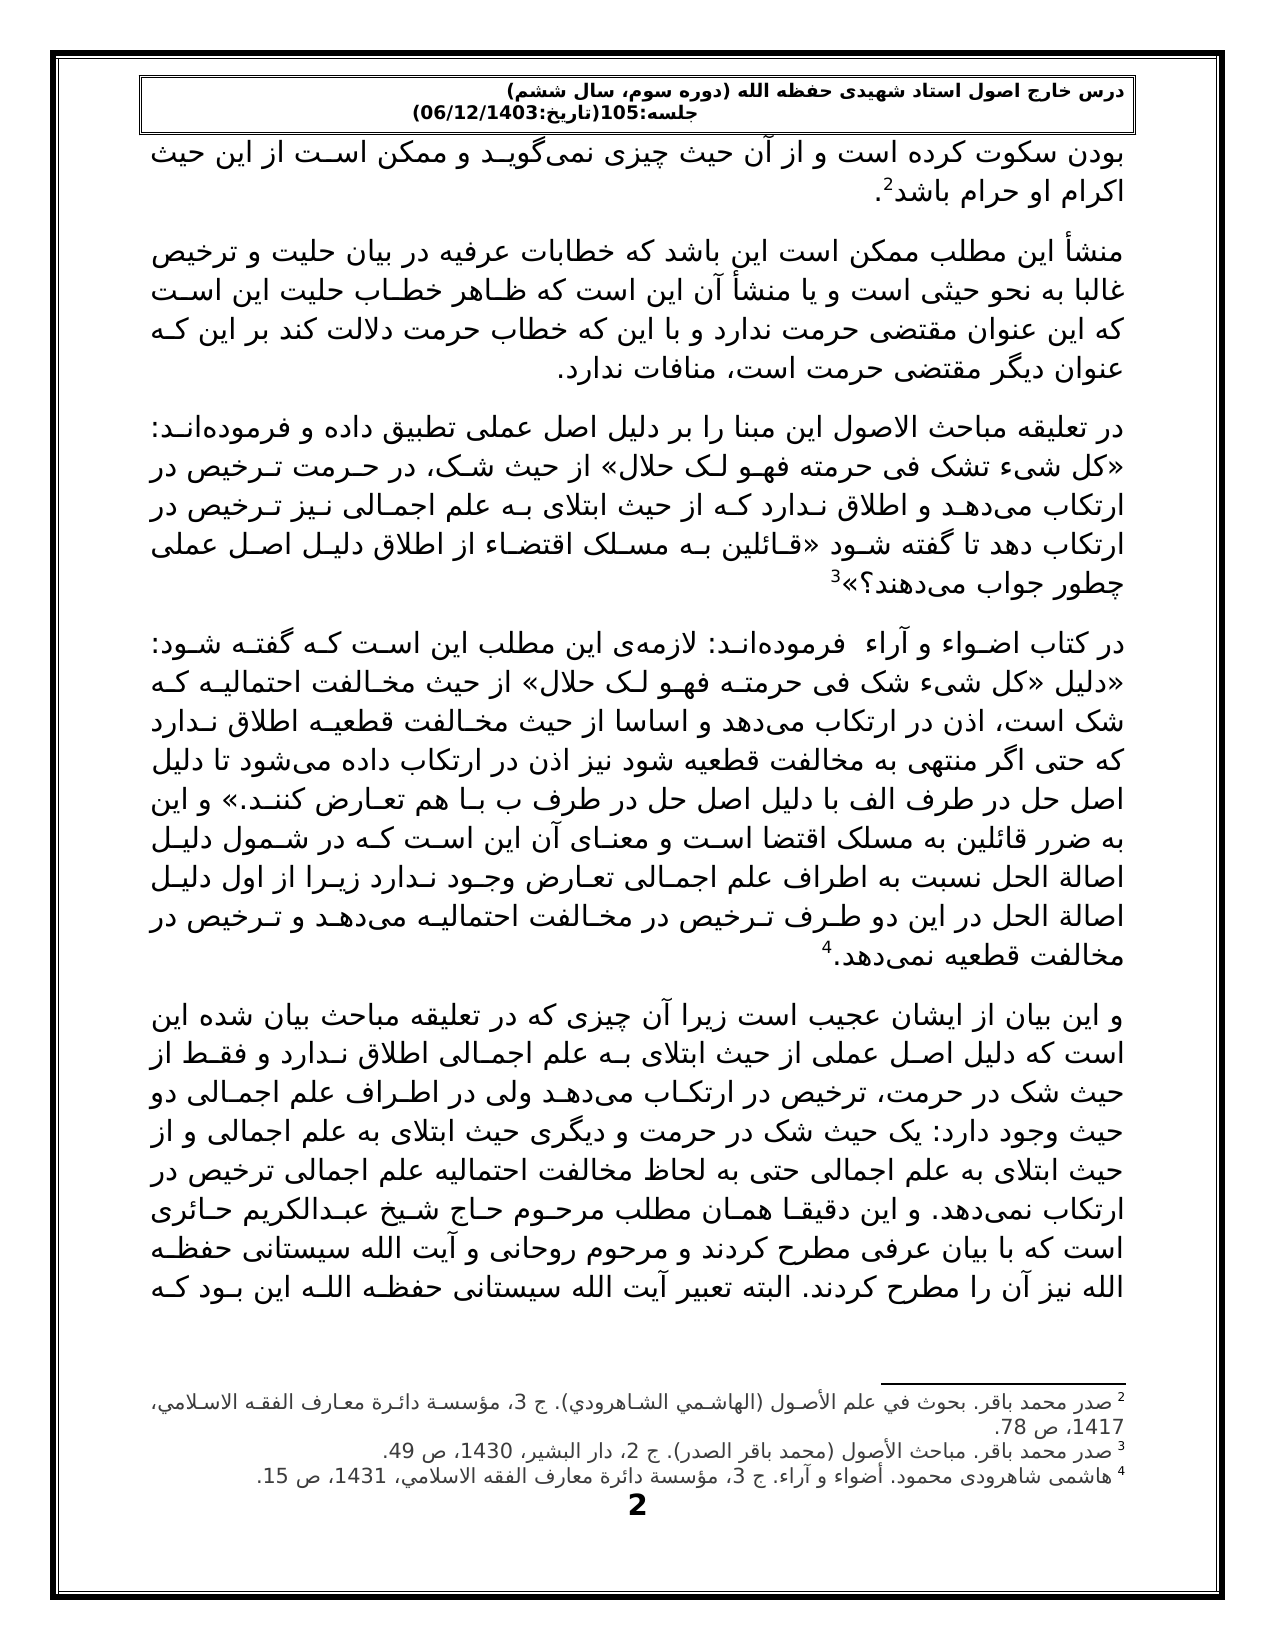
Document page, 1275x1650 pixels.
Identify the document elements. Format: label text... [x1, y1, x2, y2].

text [150, 135, 1125, 208]
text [150, 998, 1125, 1304]
text منشأ این مطلب ممکن است این باشد که خطابات عرفیه در بیان حلیت و ترخیص غالبا به نحو حیثی است و یا منشأ آن این است که ظاهر خطاب حلیت این است که این عنوان مقتضی حرمت ندارد و با این که خطاب حرمت دلالت کند بر این که عنوان دیگر مقتضی حرمت است، منافات ندارد. [150, 234, 1125, 385]
text در تعلیقه مباحث الاصول این مبنا را بر دلیل اصل عملی تطبیق داده و فرموده‌اند: «کل شیء تشک فی حرمته فهو لک حلال» از حیث شک، در حرمت ترخیص در ارتکاب می‌دهد و اطلاق ندارد که از حیث ابتلای به علم اجمالی نیز ترخیص در ارتکاب دهد تا گفته شود «قائلین به مسلک اقتضاء از اطلاق دلیل اصل عملی چطور جواب می‌دهند؟» [150, 411, 1125, 601]
text در کتاب اضواء و آراء فرموده‌اند: لازمه‌ی این مطلب این است که گفته شود: «دلیل «کل شیء شک فی حرمته فهو لک حلال» از حیث مخالفت احتمالیه که شک است، اذن در ارتکاب می‌دهد و اساسا از حیث مخالفت قطعیه اطلاق ندارد که حتی اگر منتهی به مخالفت قطعیه شود نیز اذن در ارتکاب داده می‌شود تا دلیل اصل حل در طرف الف با دلیل اصل حل در طرف ب با هم تعارض کنند.» و این به ضرر قائلین به مسلک اقتضا است و معنای آن این است که در شمول دلیل اصالة الحل نسبت به اطراف علم اجمالی تعارض وجود ندارد زیرا از اول دلیل اصالة الحل در این دو طرف ترخیص در مخالفت احتمالیه می‌دهد و ترخیص در مخالفت قطعیه نمی‌دهد. [150, 626, 1125, 972]
